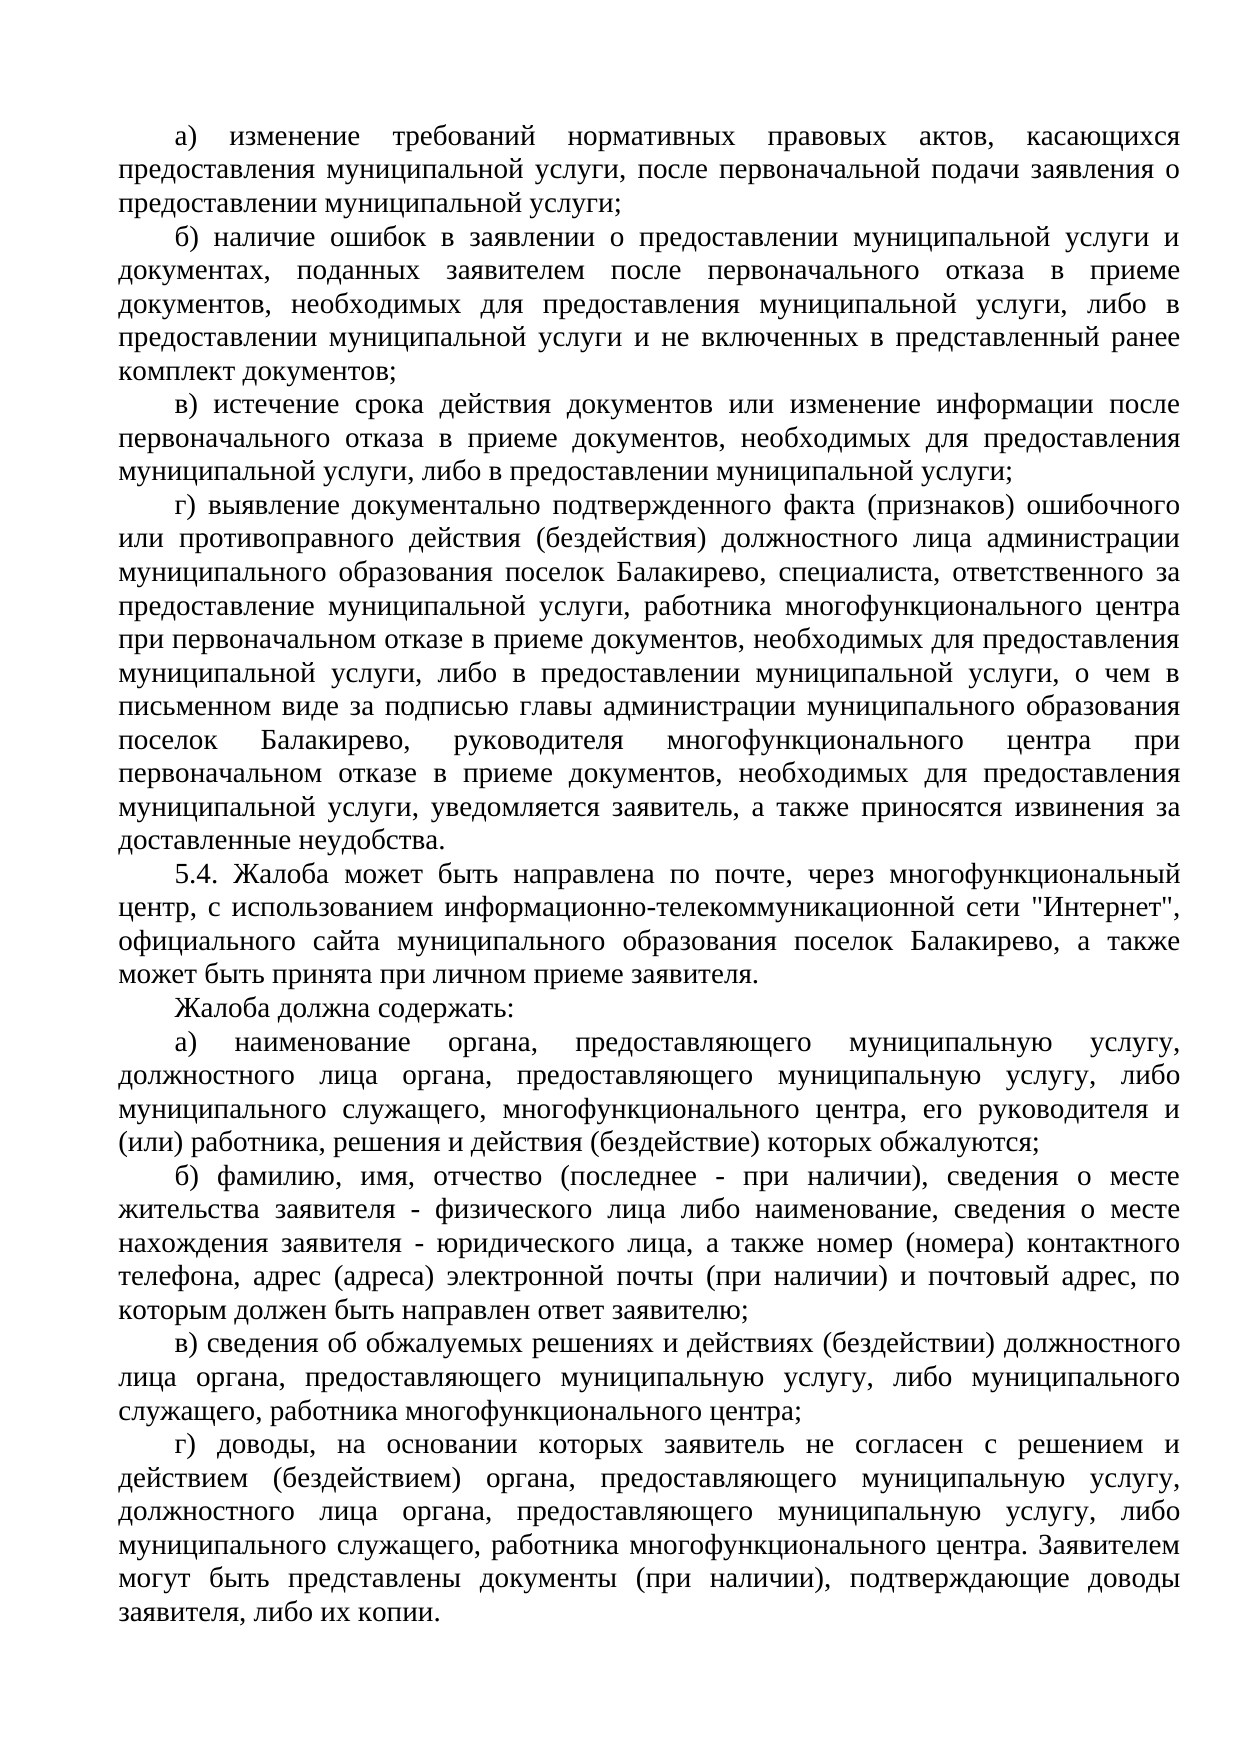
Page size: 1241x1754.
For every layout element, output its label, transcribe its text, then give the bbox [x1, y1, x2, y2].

text в) истечение срока действия документов или изменение информации после первоначального отказа в приеме документов, необходимых для предоставления муниципальной услуги, либо в предоставлении муниципальной услуги; [118, 386, 1181, 487]
text г) доводы, на основании которых заявитель не согласен с решением и действием (бездействием) органа, предоставляющего муниципальную услугу, должностного лица органа, предоставляющего муниципальную услугу, либо муниципального служащего, работника многофункционального центра. Заявителем могут быть представлены документы (при наличии), подтверждающие доводы заявителя, либо их копии. [118, 1426, 1181, 1627]
text б) наличие ошибок в заявлении о предоставлении муниципальной услуги и документах, поданных заявителем после первоначального отказа в приеме документов, необходимых для предоставления муниципальной услуги, либо в предоставлении муниципальной услуги и не включенных в представленный ранее комплект документов; [118, 219, 1181, 386]
text Жалоба должна содержать: [118, 990, 1181, 1024]
text 5.4. Жалоба может быть направлена по почте, через многофункциональный центр, с использованием информационно-телекоммуникационной сети "Интернет", официального сайта муниципального образования поселок Балакирево, а также может быть принята при личном приеме заявителя. [118, 856, 1181, 990]
text а) изменение требований нормативных правовых актов, касающихся предоставления муниципальной услуги, после первоначальной подачи заявления о предоставлении муниципальной услуги; [118, 118, 1181, 219]
text б) фамилию, имя, отчество (последнее - при наличии), сведения о месте жительства заявителя - физического лица либо наименование, сведения о месте нахождения заявителя - юридического лица, а также номер (номера) контактного телефона, адрес (адреса) электронной почты (при наличии) и почтовый адрес, по которым должен быть направлен ответ заявителю; [118, 1158, 1181, 1326]
text г) выявление документально подтвержденного факта (признаков) ошибочного или противоправного действия (бездействия) должностного лица администрации муниципального образования поселок Балакирево, специалиста, ответственного за предоставление муниципальной услуги, работника многофункционального центра при первоначальном отказе в приеме документов, необходимых для предоставления муниципальной услуги, либо в предоставлении муниципальной услуги, о чем в письменном виде за подписью главы администрации муниципального образования поселок Балакирево, руководителя многофункционального центра при первоначальном отказе в приеме документов, необходимых для предоставления муниципальной услуги, уведомляется заявитель, а также приносятся извинения за доставленные неудобства. [118, 487, 1181, 856]
text в) сведения об обжалуемых решениях и действиях (бездействии) должностного лица органа, предоставляющего муниципальную услугу, либо муниципального служащего, работника многофункционального центра; [118, 1326, 1181, 1426]
text а) наименование органа, предоставляющего муниципальную услугу, должностного лица органа, предоставляющего муниципальную услугу, либо муниципального служащего, многофункционального центра, его руководителя и (или) работника, решения и действия (бездействие) которых обжалуются; [118, 1024, 1181, 1158]
